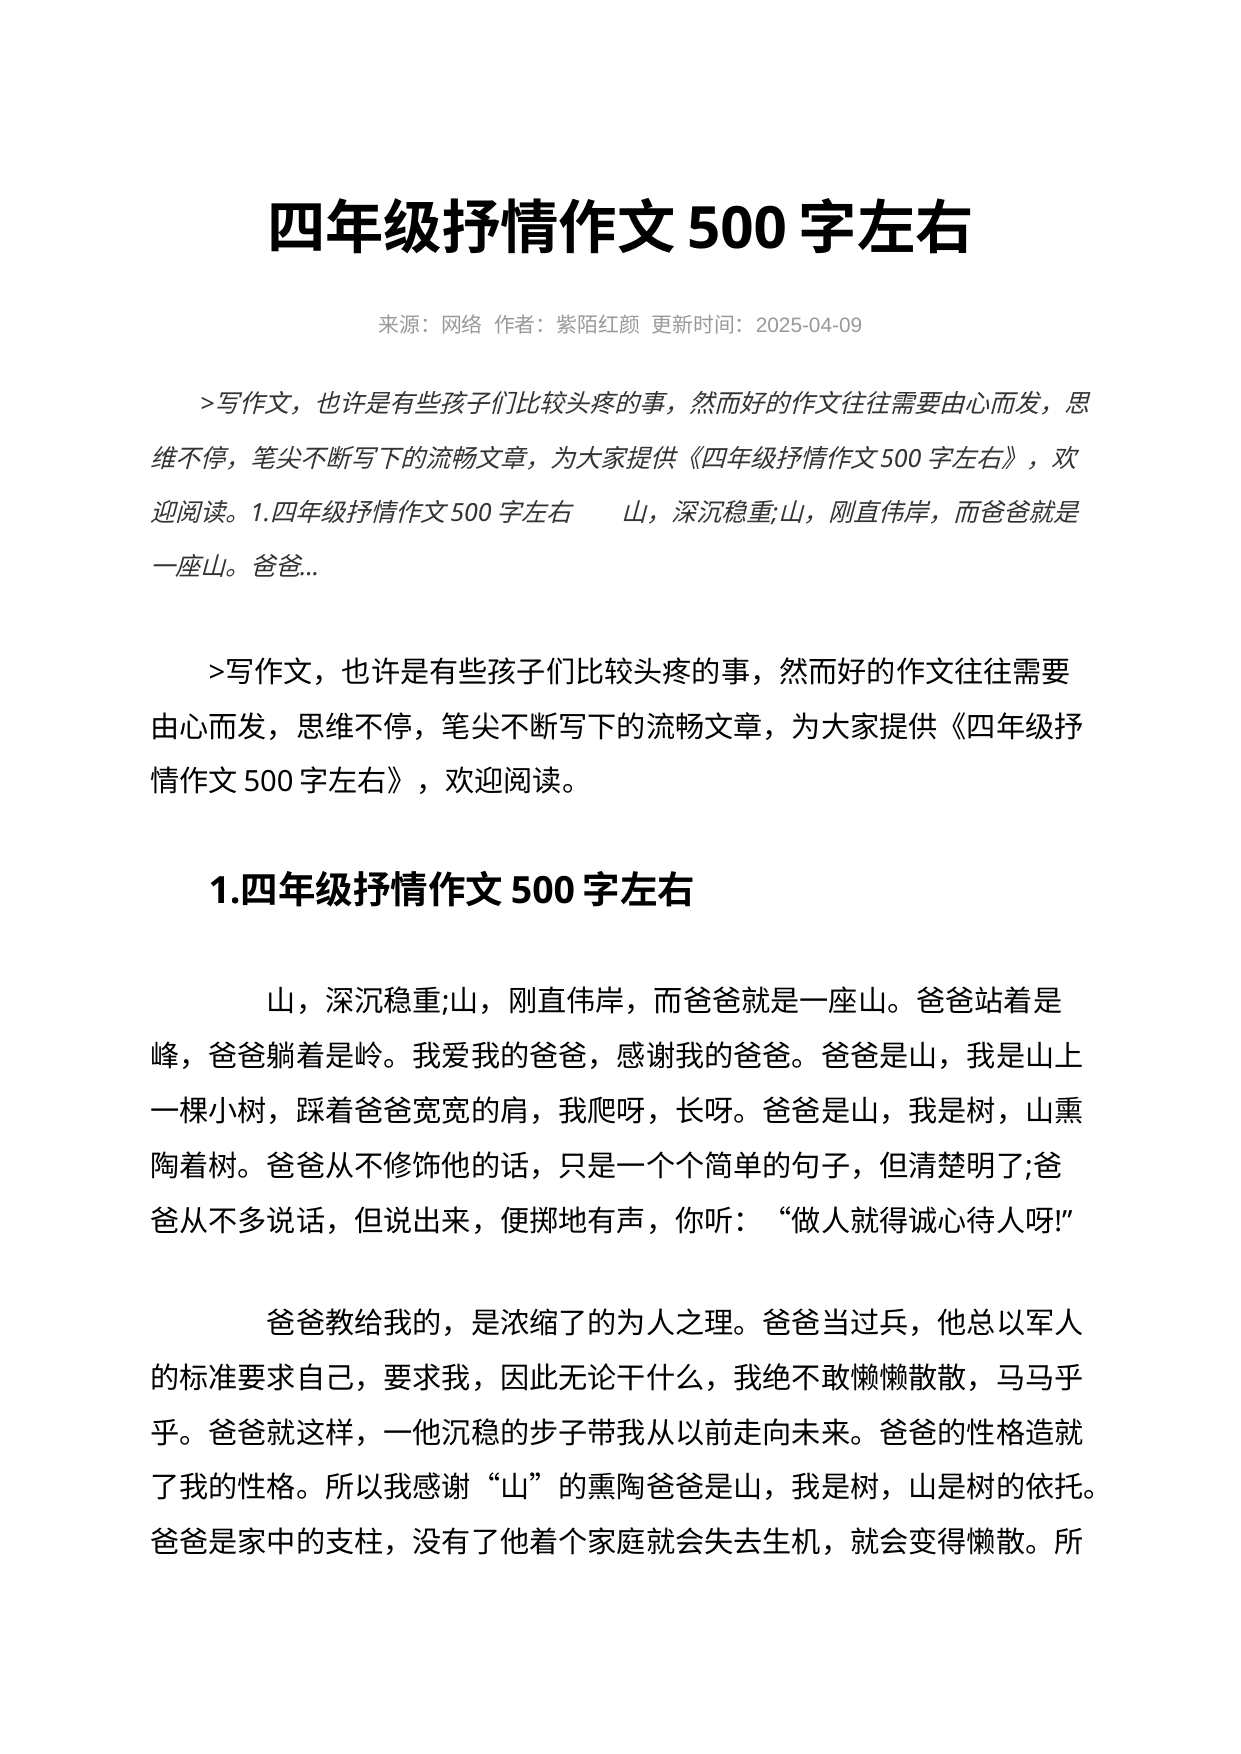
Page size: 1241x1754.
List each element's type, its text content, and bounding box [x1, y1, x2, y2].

subtitle 四年级抒情作文500字左右 [150, 181, 1090, 266]
text 来源：网络 作者：紫陌红颜 更新时间：2025-04-09 [150, 313, 1090, 337]
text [150, 1299, 1090, 1561]
text >写作文，也许是有些孩子们比较头疼的事，然而好的作文往往需要由心而发，思维不停，笔尖不断写下的流畅文章，为大家提供《四年级抒情作文500字左右》，欢迎阅读。 [150, 648, 1090, 800]
text >写作文，也许是有些孩子们比较头疼的事，然而好的作文往往需要由心而发，思维不停，笔尖不断写下的流畅文章，为大家提供《四年级抒情作文500字左右》，欢迎阅读。1.四年级抒情作文500字左右 山，深沉稳重;山，刚直伟岸，而爸爸就是一座山。爸爸... [150, 384, 1090, 583]
text 1.四年级抒情作文500字左右 [150, 860, 1090, 914]
text 山，深沉稳重;山，刚直伟岸，而爸爸就是一座山。爸爸站着是峰，爸爸躺着是岭。我爱我的爸爸，感谢我的爸爸。爸爸是山，我是山上一棵小树，踩着爸爸宽宽的肩，我爬呀，长呀。爸爸是山，我是树，山熏陶着树。爸爸从不修饰他的话，只是一个个简单的句子，但清楚明了;爸爸从不多说话，但说出来，便掷地有声，你听：“做人就得诚心待人呀!” [150, 978, 1090, 1240]
